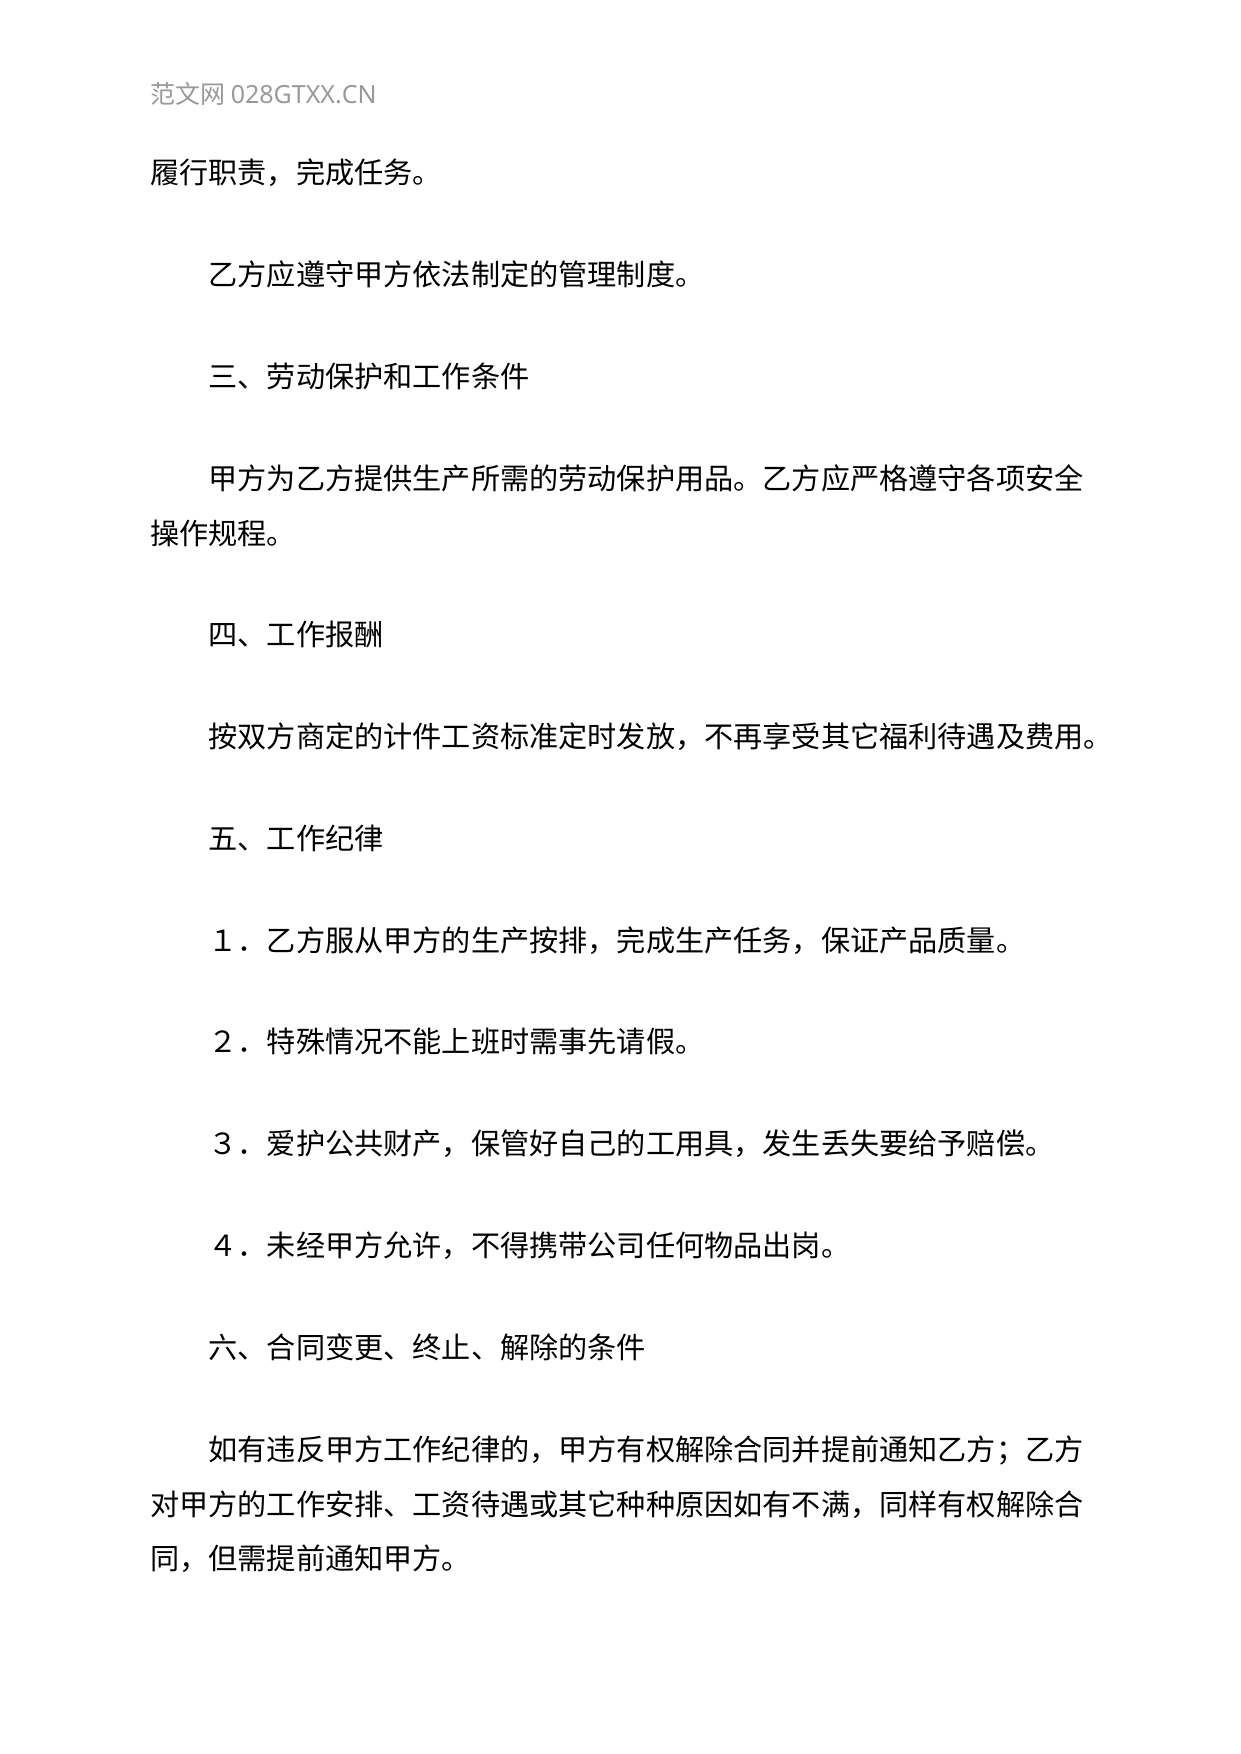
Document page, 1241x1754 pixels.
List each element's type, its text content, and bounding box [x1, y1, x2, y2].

text 甲方为乙方提供生产所需的劳动保护用品。乙方应严格遵守各项安全操作规程。 [150, 455, 1090, 552]
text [150, 150, 1090, 192]
text 五、工作纪律 [150, 816, 1090, 858]
text ４．未经甲方允许，不得携带公司任何物品出岗。 [150, 1223, 1090, 1265]
text ３．爱护公共财产，保管好自己的工用具，发生丢失要给予赔偿。 [150, 1121, 1090, 1163]
text ２．特殊情况不能上班时需事先请假。 [150, 1019, 1090, 1061]
text 六、合同变更、终止、解除的条件 [150, 1324, 1090, 1367]
text 四、工作报酬 [150, 612, 1090, 654]
text 如有违反甲方工作纪律的，甲方有权解除合同并提前通知乙方；乙方对甲方的工作安排、工资待遇或其它种种原因如有不满，同样有权解除合同，但需提前通知甲方。 [150, 1426, 1090, 1578]
text 乙方应遵守甲方依法制定的管理制度。 [150, 252, 1090, 294]
text １．乙方服从甲方的生产按排，完成生产任务，保证产品质量。 [150, 917, 1090, 959]
text 三、劳动保护和工作条件 [150, 353, 1090, 396]
text 按双方商定的计件工资标准定时发放，不再享受其它福利待遇及费用。 [150, 714, 1090, 756]
